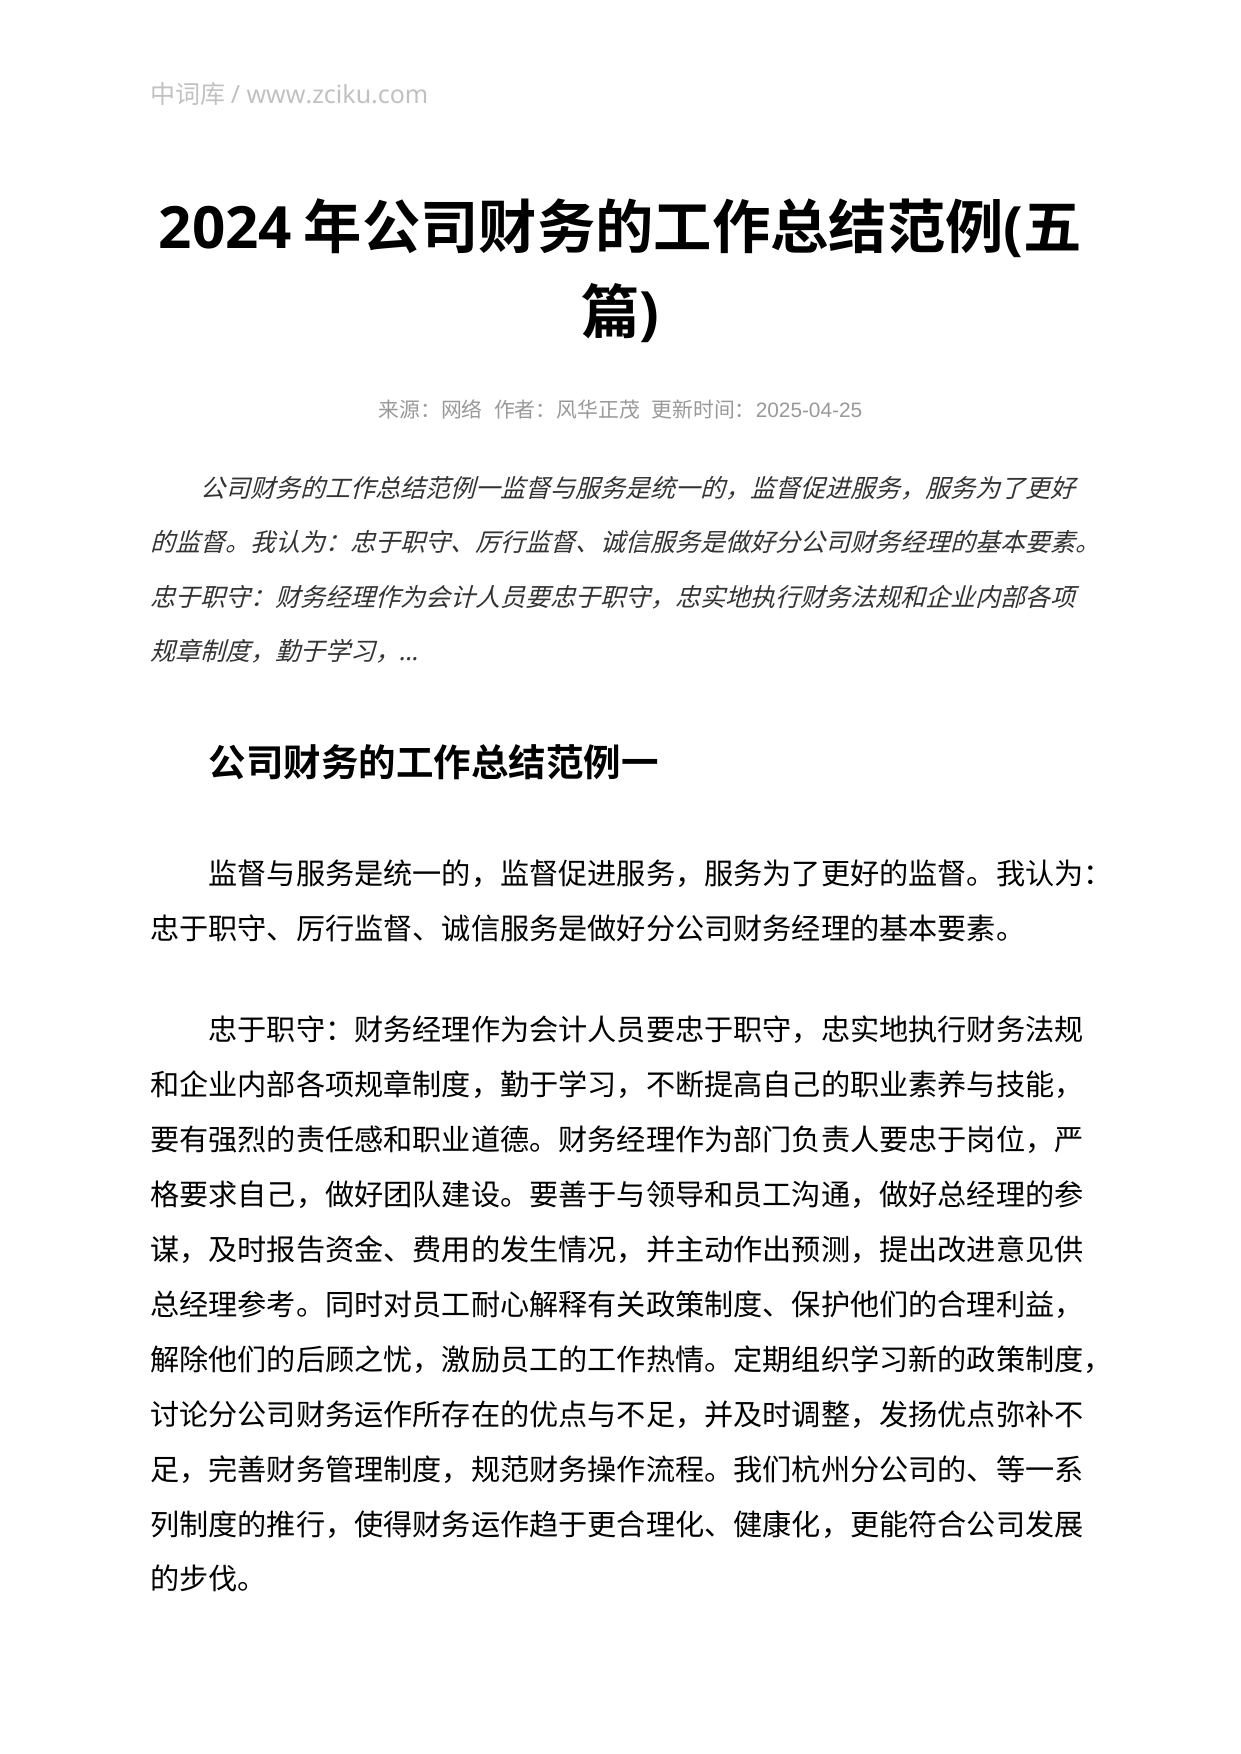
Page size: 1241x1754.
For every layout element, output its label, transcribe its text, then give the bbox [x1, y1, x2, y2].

text 公司财务的工作总结范例一监督与服务是统一的，监督促进服务，服务为了更好的监督。我认为：忠于职守、厉行监督、诚信服务是做好分公司财务经理的基本要素。忠于职守：财务经理作为会计人员要忠于职守，忠实地执行财务法规和企业内部各项规章制度，勤于学习，... [150, 468, 1090, 668]
text 忠于职守：财务经理作为会计人员要忠于职守，忠实地执行财务法规和企业内部各项规章制度，勤于学习，不断提高自己的职业素养与技能，要有强烈的责任感和职业道德。财务经理作为部门负责人要忠于岗位，严格要求自己，做好团队建设。要善于与领导和员工沟通，做好总经理的参谋，及时报告资金、费用的发生情况，并主动作出预测，提出改进意见供总经理参考。同时对员工耐心解释有关政策制度、保护他们的合理利益，解除他们的后顾之忧，激励员工的工作热情。定期组织学习新的政策制度，讨论分公司财务运作所存在的优点与不足，并及时调整，发扬优点弥补不足，完善财务管理制度，规范财务操作流程。我们杭州分公司的、等一系列制度的推行，使得财务运作趋于更合理化、健康化，更能符合公司发展的步伐。 [150, 1007, 1090, 1598]
text 来源：网络 作者：风华正茂 更新时间：2025-04-25 [150, 398, 1090, 422]
subtitle 2024年公司财务的工作总结范例(五篇) [150, 181, 1090, 351]
text 公司财务的工作总结范例一 [150, 733, 1090, 787]
text 监督与服务是统一的，监督促进服务，服务为了更好的监督。我认为：忠于职守、厉行监督、诚信服务是做好分公司财务经理的基本要素。 [150, 850, 1090, 947]
